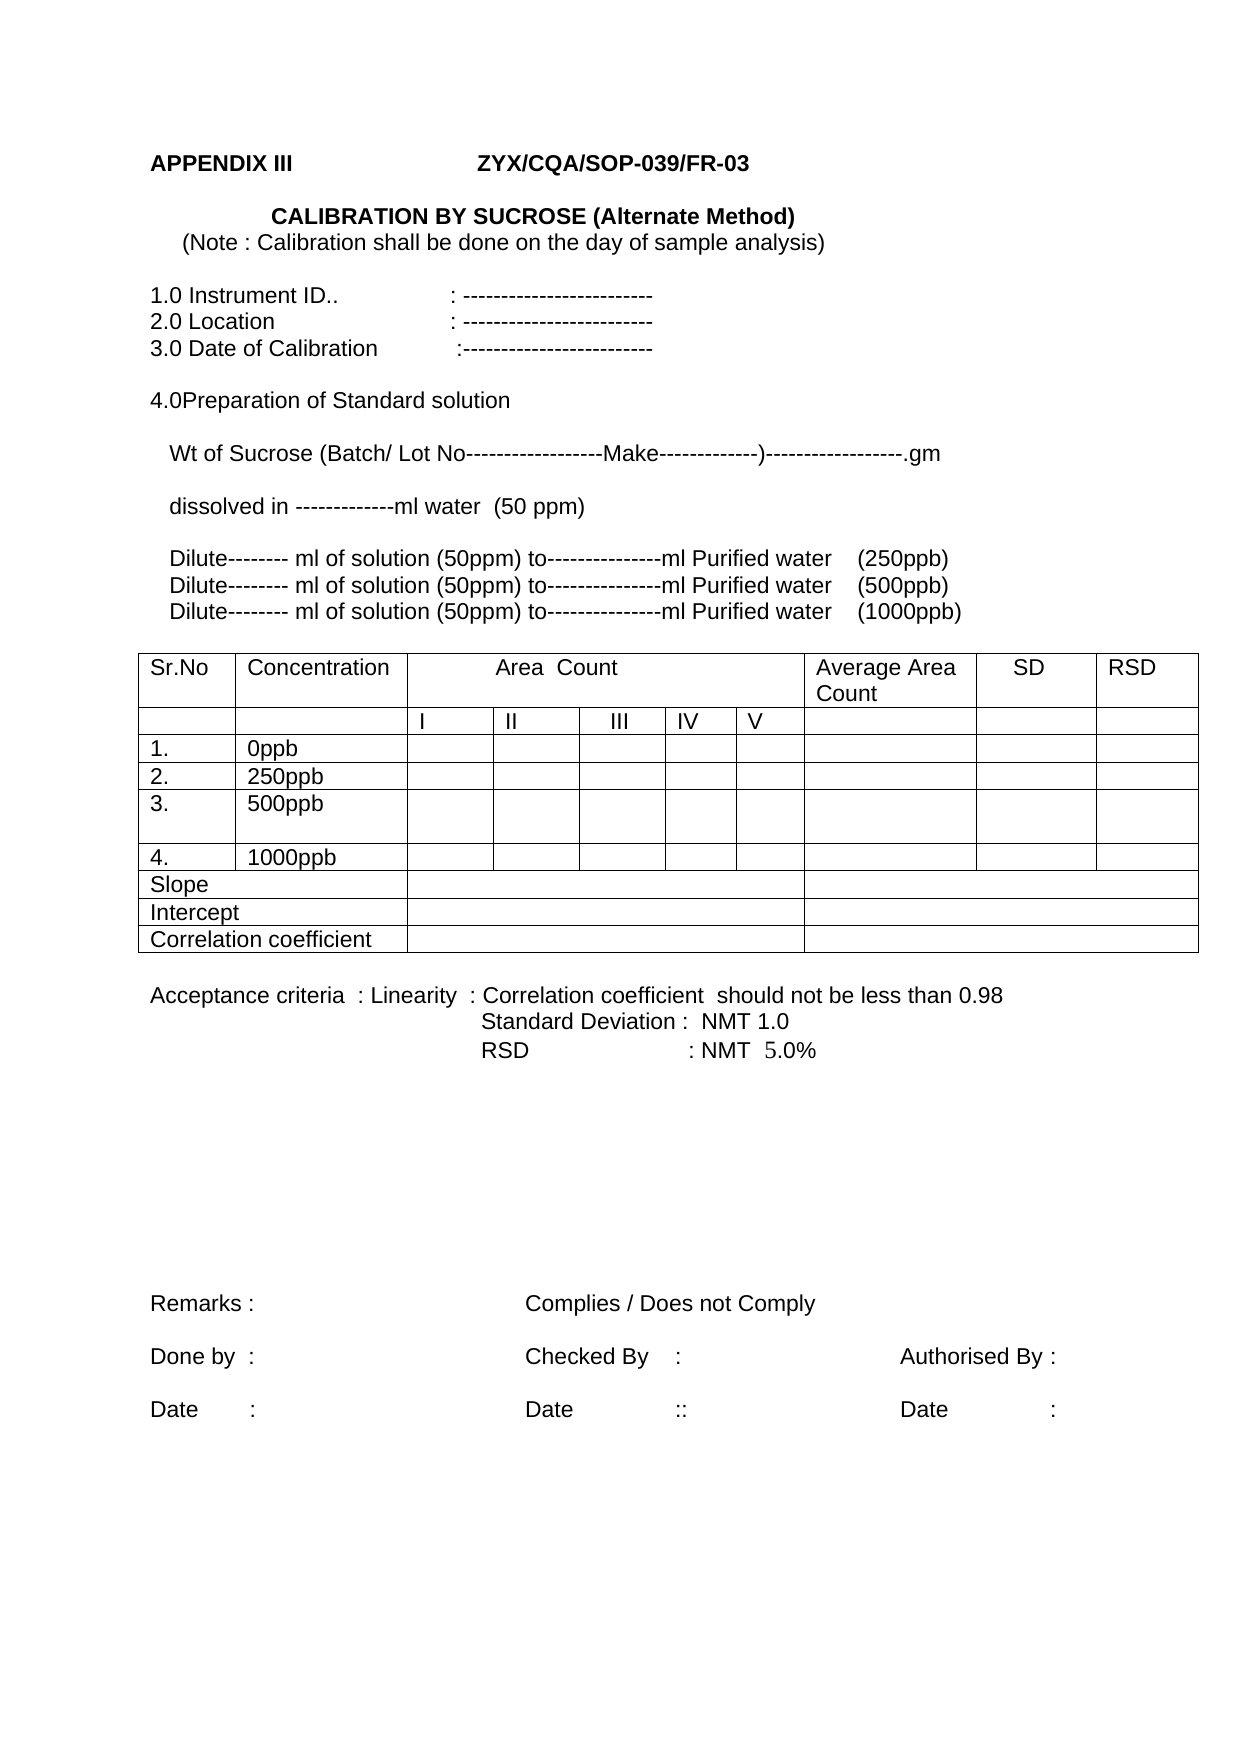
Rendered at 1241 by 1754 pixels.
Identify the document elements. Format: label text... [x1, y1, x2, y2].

text Dilute-------- ml of solution (50ppm) to---------------ml Purified water (500ppb) [150, 572, 1152, 598]
text (Note : Calibration shall be done on the day of sample analysis) [150, 229, 1152, 255]
table_cell [580, 790, 665, 843]
table_cell Slope [139, 871, 407, 897]
table_cell [666, 790, 736, 843]
text Wt of Sucrose (Batch/ Lot No------------------Make-------------)------------------.gm [150, 440, 1152, 466]
table_cell [494, 790, 579, 843]
table_cell 1. [139, 735, 235, 762]
table_cell [737, 763, 804, 789]
table_cell [1097, 735, 1198, 762]
table_cell 1000ppb [236, 844, 407, 870]
table_cell III [580, 708, 665, 734]
table_cell 500ppb [236, 790, 407, 843]
text Done by : Checked By : Authorised By : [150, 1343, 1152, 1369]
table_cell [494, 763, 579, 789]
table_cell [408, 763, 493, 789]
table_cell [666, 763, 736, 789]
text 2.0 Location : ------------------------- [150, 308, 1152, 334]
table_cell [1097, 790, 1198, 843]
text 3.0 Date of Calibration :------------------------- [150, 334, 1152, 361]
text Dilute-------- ml of solution (50ppm) to---------------ml Purified water (250ppb) [150, 545, 1152, 572]
table_cell [1097, 708, 1198, 734]
table_cell [666, 735, 736, 762]
table_cell [805, 790, 976, 843]
table_cell [737, 844, 804, 870]
table_cell [977, 763, 1096, 789]
text APPENDIX III ZYX/CQA/SOP-039/FR-03 [150, 150, 1152, 176]
table_cell V [737, 708, 804, 734]
table_header Concentration [236, 654, 407, 707]
table_cell [805, 763, 976, 789]
text Dilute-------- ml of solution (50ppm) to---------------ml Purified water (1000ppb) [150, 598, 1152, 624]
table_cell [580, 844, 665, 870]
table_cell 0ppb [236, 735, 407, 762]
table_cell [737, 735, 804, 762]
table_cell [977, 844, 1096, 870]
table_cell [580, 735, 665, 762]
table_cell [408, 844, 493, 870]
table_cell [408, 871, 804, 897]
table_cell IV [666, 708, 736, 734]
table_cell [805, 926, 1198, 952]
table_cell 4. [139, 844, 235, 870]
table_header Area Count [408, 654, 804, 707]
table_cell Correlation coefficient [139, 926, 407, 952]
table_cell [977, 735, 1096, 762]
text CALIBRATION BY SUCROSE (Alternate Method) [150, 203, 1152, 229]
text 4.0Preparation of Standard solution [150, 387, 1152, 413]
table_cell [805, 708, 976, 734]
table_cell 2. [139, 763, 235, 789]
table_cell 3. [139, 790, 235, 843]
table_cell 250ppb [236, 763, 407, 789]
text Remarks : Complies / Does not Comply [150, 1290, 1152, 1317]
text 1.0 Instrument ID.. : ------------------------- [150, 282, 1152, 308]
table_cell [236, 708, 407, 734]
table_cell [408, 926, 804, 952]
table_cell [977, 708, 1096, 734]
text RSD : NMT 5.0% [150, 1035, 1152, 1063]
table_cell [139, 708, 235, 734]
table_cell [580, 763, 665, 789]
table_header Sr.No [139, 654, 235, 707]
table_cell II [494, 708, 579, 734]
table_cell [805, 844, 976, 870]
table_cell [408, 790, 493, 843]
table_cell [1097, 844, 1198, 870]
table_cell [494, 735, 579, 762]
table_cell Intercept [139, 899, 407, 925]
table_cell [805, 871, 1198, 897]
table_cell [408, 735, 493, 762]
table_cell [1097, 763, 1198, 789]
text Standard Deviation : NMT 1.0 [150, 1008, 1152, 1035]
table_cell [805, 899, 1198, 925]
table_header RSD [1097, 654, 1198, 707]
table_cell [977, 790, 1096, 843]
table_cell [408, 899, 804, 925]
table_header SD [977, 654, 1096, 707]
table_cell [494, 844, 579, 870]
table_cell [666, 844, 736, 870]
text dissolved in -------------ml water (50 ppm) [150, 493, 1152, 519]
text Date : Date :: Date : [150, 1396, 1152, 1422]
table_cell [737, 790, 804, 843]
table_header Average Area Count [805, 654, 976, 707]
text Acceptance criteria : Linearity : Correlation coefficient should not be less than 0.98 [150, 982, 1152, 1008]
table_cell I [408, 708, 493, 734]
table_cell [805, 735, 976, 762]
